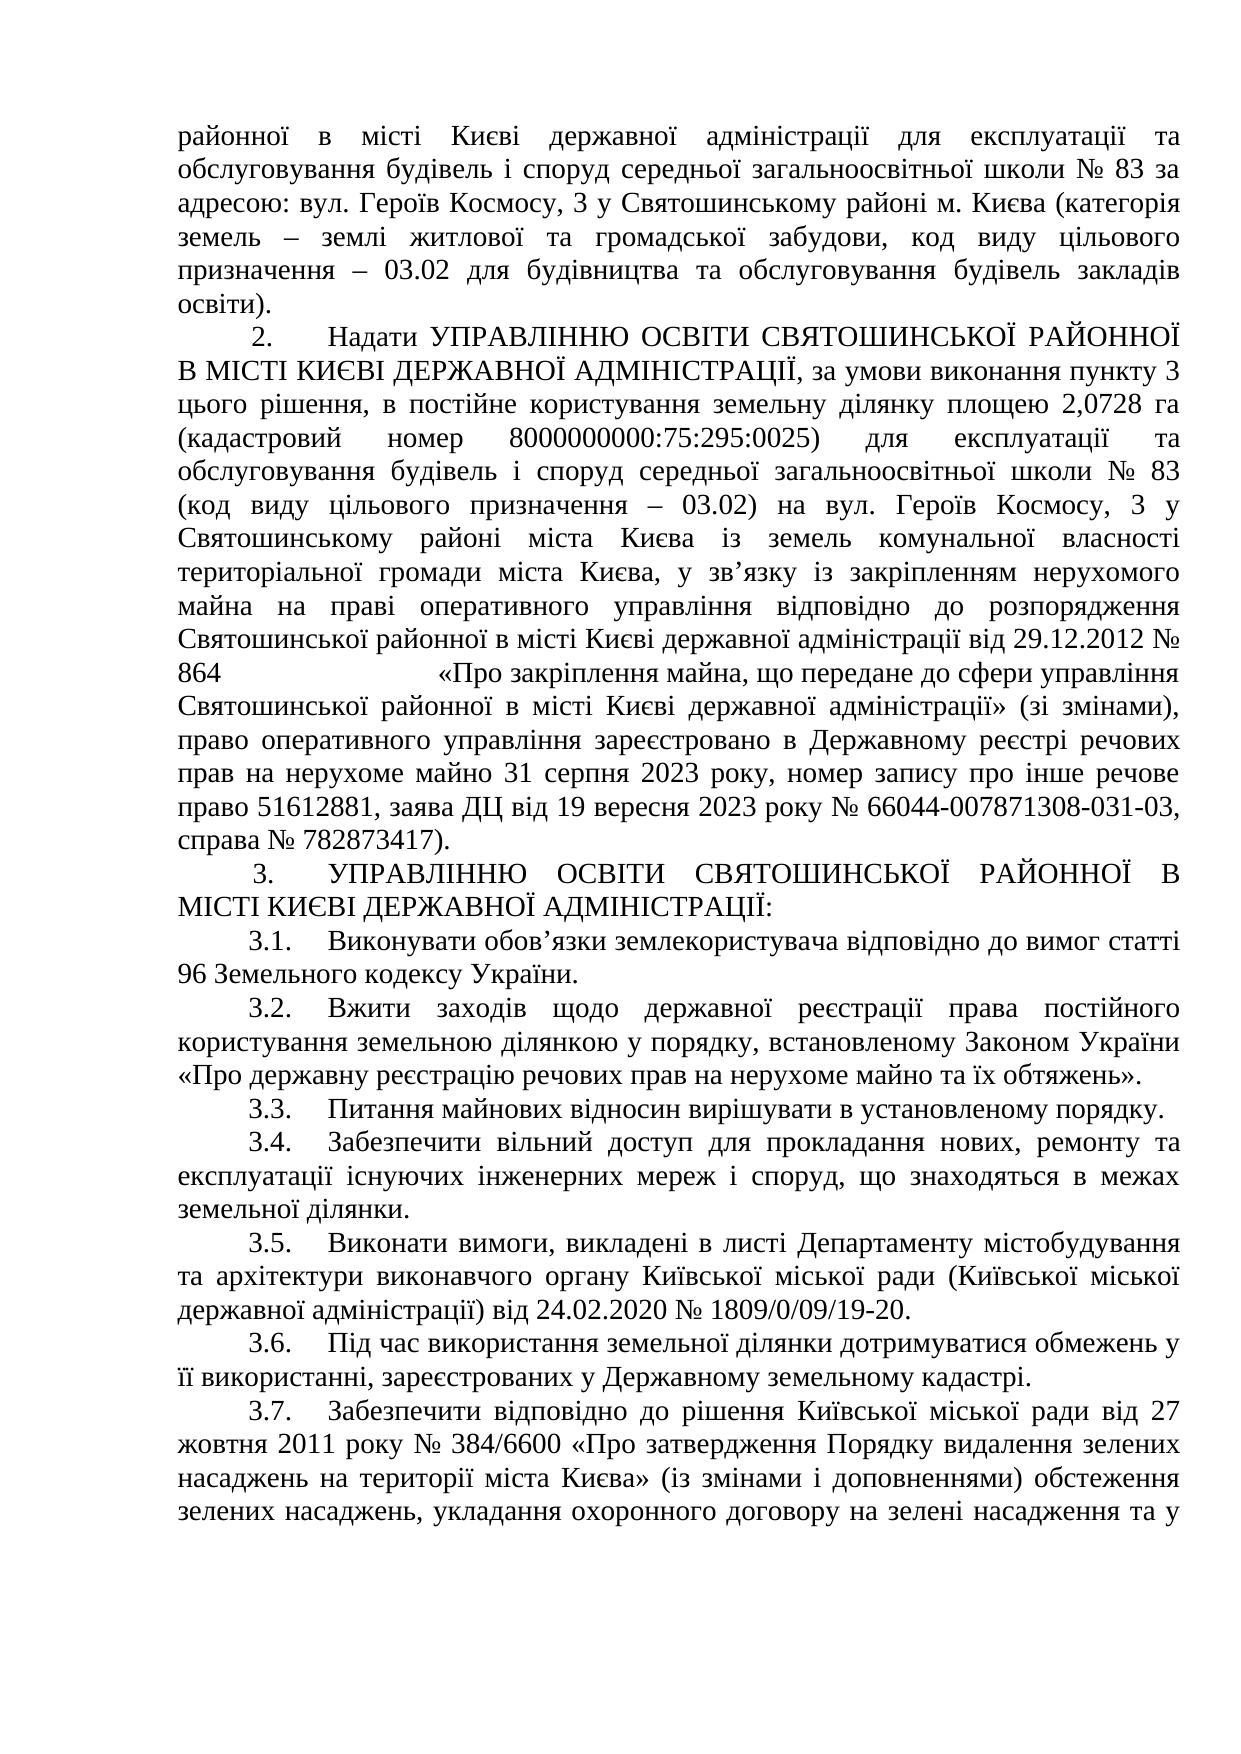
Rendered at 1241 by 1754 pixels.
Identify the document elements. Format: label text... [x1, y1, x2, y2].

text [177, 118, 1181, 319]
text 3.5. Виконати вимоги, викладені в листі Департаменту містобудування та архітектури виконавчого органу Київської міської ради (Київської міської державної адміністрації) від 24.02.2020 № 1809/0/09/19-20. [177, 1225, 1181, 1326]
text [177, 1393, 1181, 1527]
text 3.4. Забезпечити вільний доступ для прокладання нових, ремонту та експлуатації існуючих інженерних мереж і споруд, що знаходяться в межах земельної ділянки. [177, 1124, 1181, 1225]
text 3. УПРАВЛІННЮ ОСВІТИ СВЯТОШИНСЬКОЇ РАЙОННОЇ В МІСТІ КИЄВІ ДЕРЖАВНОЇ АДМІНІСТРАЦІЇ: [177, 856, 1181, 923]
text 3.1. Виконувати обов’язки землекористувача відповідно до вимог статті 96 Земельного кодексу України. [177, 923, 1181, 990]
text 3.2. Вжити заходів щодо державної реєстрації права постійного користування земельною ділянкою у порядку, встановленому Законом України «Про державну реєстрацію речових прав на нерухоме майно та їх обтяжень». [177, 990, 1181, 1091]
text 3.6. Під час використання земельної ділянки дотримуватися обмежень у її використанні, зареєстрованих у Державному земельному кадастрі. [177, 1326, 1181, 1393]
text 3.3. Питання майнових відносин вирішувати в установленому порядку. [177, 1091, 1181, 1124]
text 2. Надати УПРАВЛІННЮ ОСВІТИ СВЯТОШИНСЬКОЇ РАЙОННОЇ В МІСТІ КИЄВІ ДЕРЖАВНОЇ АДМІНІСТРАЦІЇ, за умови виконання пункту 3 цього рішення, в постійне користування земельну ділянку площею 2,0728 га (кадастровий номер 8000000000:75:295:0025) для експлуатації та обслуговування будівель і споруд середньої загальноосвітньої школи № 83 (код виду цільового призначення – 03.02) на вул. Героїв Космосу, 3 у Святошинському районі міста Києва із земель комунальної власності територіальної громади міста Києва, у зв’язку із закріпленням нерухомого майна на праві оперативного управління відповідно до розпорядження Святошинської районної в місті Києві державної адміністрації від 29.12.2012 № 864 «Про закріплення майна, що передане до сфери управління Святошинської районної в місті Києві державної адміністрації» (зі змінами), право оперативного управління зареєстровано в Державному реєстрі речових прав на нерухоме майно 31 серпня 2023 року, номер запису про інше речове право 51612881, заява ДЦ від 19 вересня 2023 року № 66044-007871308-031-03, справа № 782873417). [177, 319, 1181, 856]
